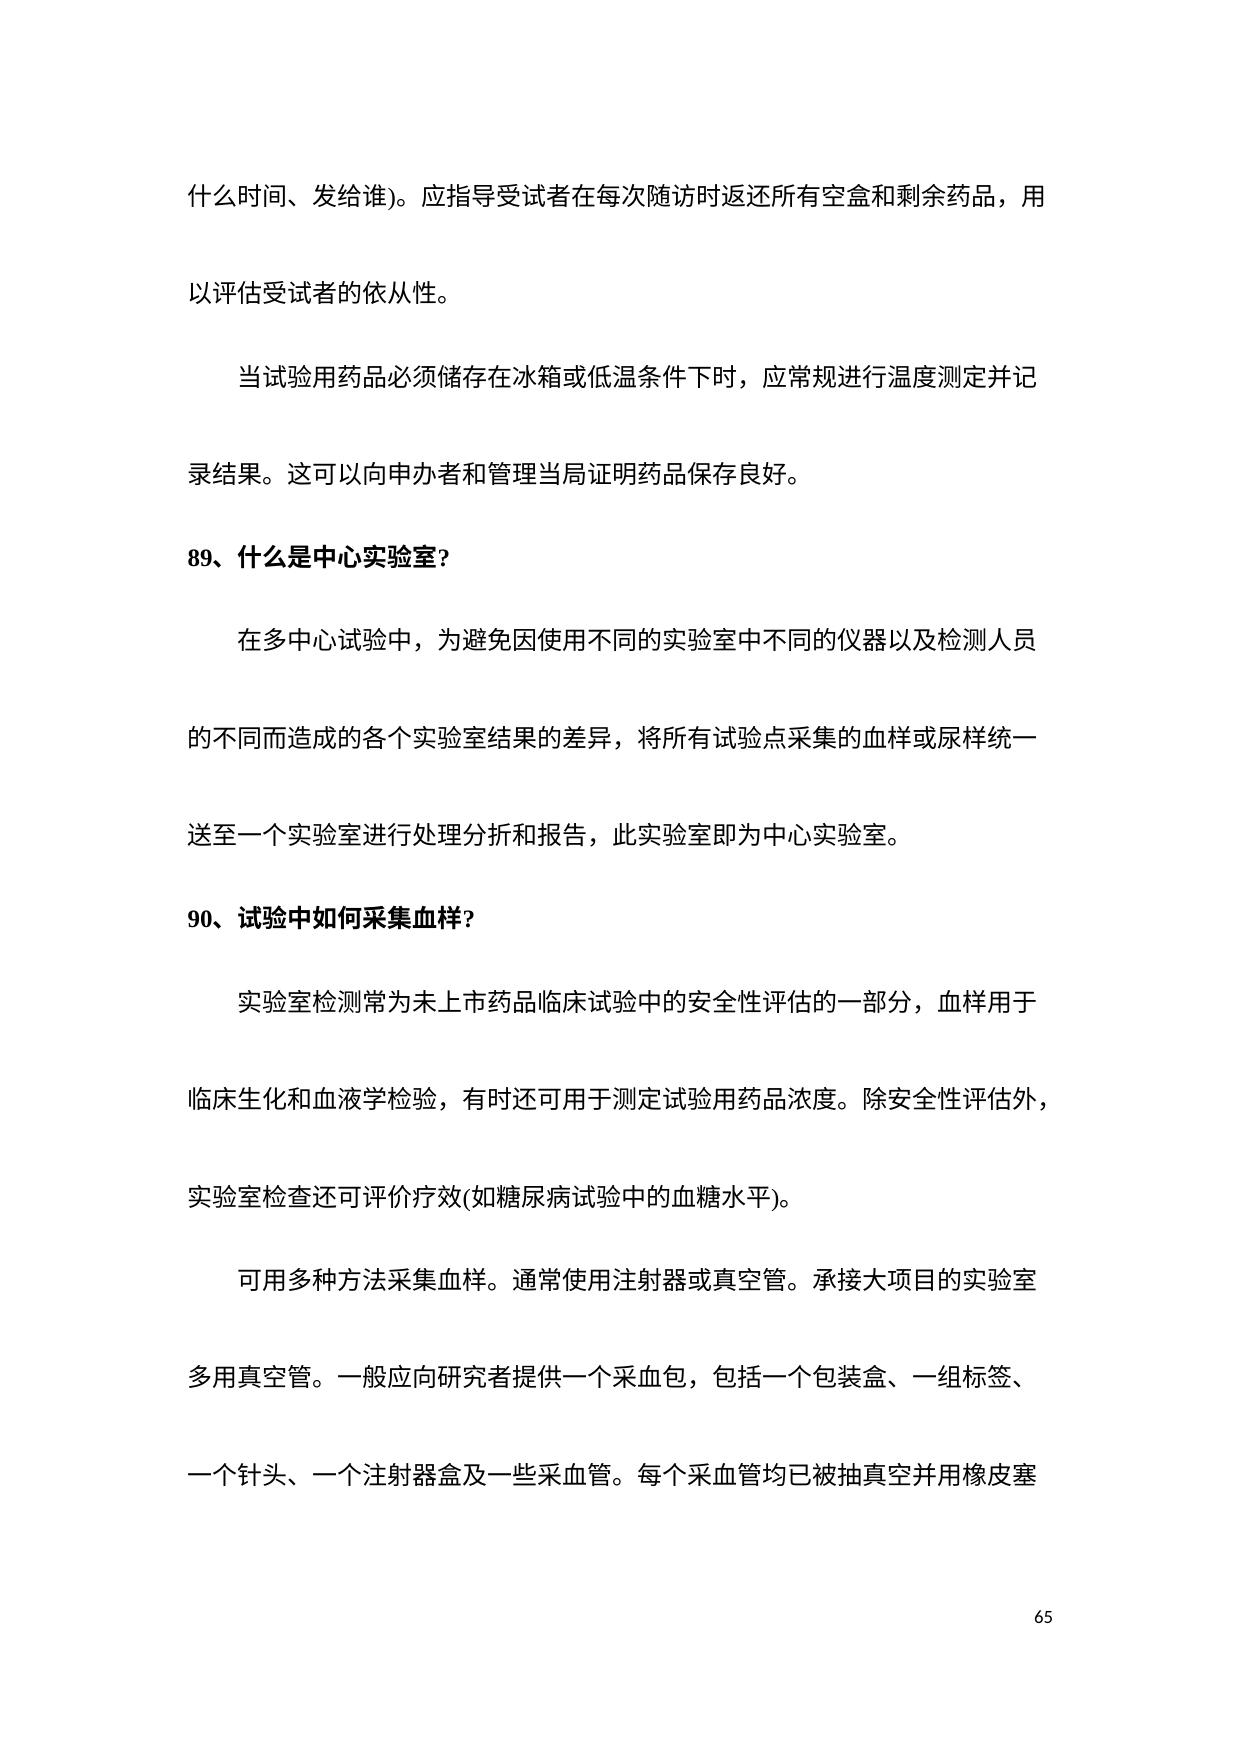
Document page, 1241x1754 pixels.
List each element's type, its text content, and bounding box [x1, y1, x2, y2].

text 实验室检测常为未上市药品临床试验中的安全性评估的一部分，血样用于临床生化和血液学检验，有时还可用于测定试验用药品浓度。除安全性评估外，实验室检查还可评价疗效(如糖尿病试验中的血糖水平)。 [187, 968, 1053, 1228]
subtitle 89、什么是中心实验室? [187, 523, 1053, 588]
subtitle 90、试验中如何采集血样? [187, 884, 1053, 949]
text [187, 162, 1053, 324]
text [187, 1246, 1053, 1506]
text 在多中心试验中，为避免因使用不同的实验室中不同的仪器以及检测人员的不同而造成的各个实验室结果的差异，将所有试验点采集的血样或尿样统一送至一个实验室进行处理分折和报告，此实验室即为中心实验室。 [187, 606, 1053, 866]
text 当试验用药品必须储存在冰箱或低温条件下时，应常规进行温度测定并记录结果。这可以向申办者和管理当局证明药品保存良好。 [187, 343, 1053, 505]
